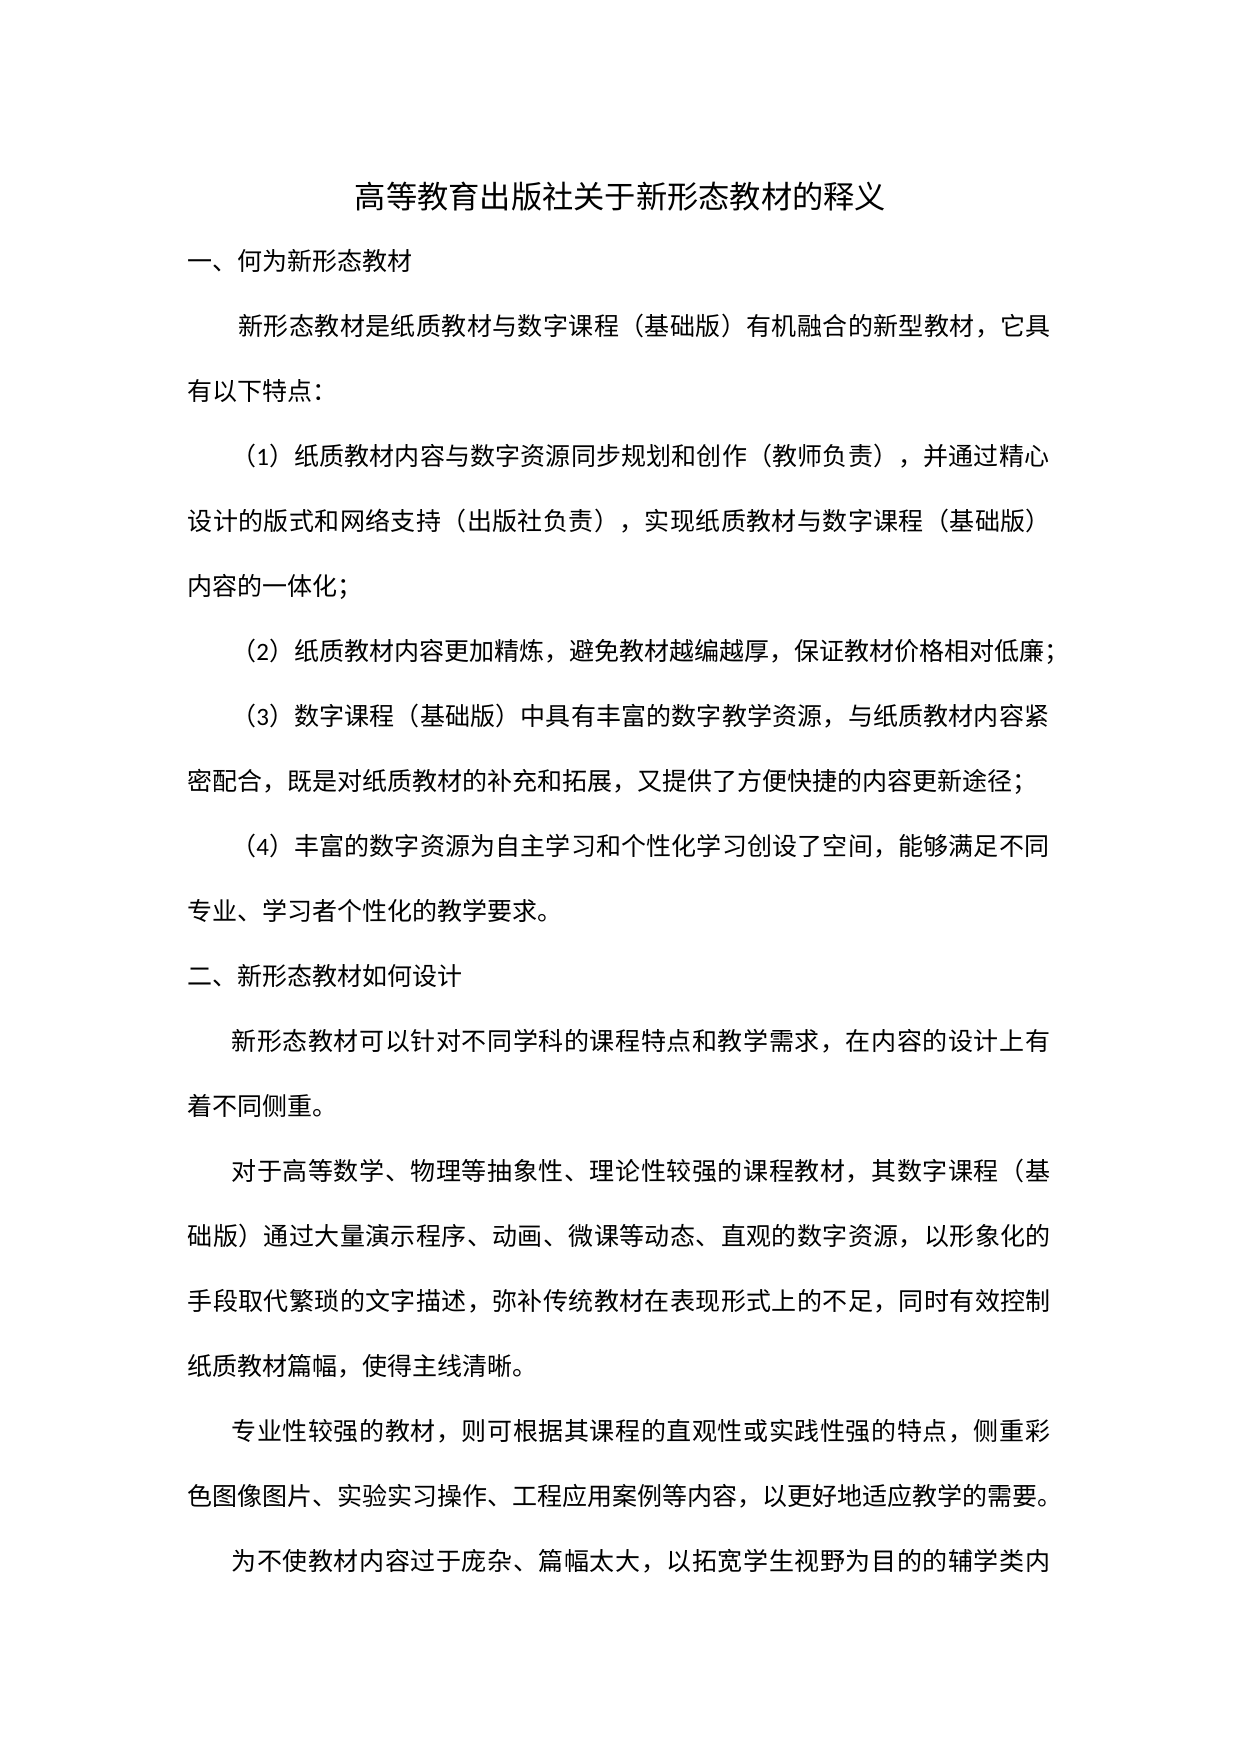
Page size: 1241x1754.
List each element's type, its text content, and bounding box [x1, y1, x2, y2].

list 纸质教材内容更加精炼，避免教材越编越厚，保证教材价格相对低廉； [231, 617, 1053, 682]
list 数字课程（基础版）中具有丰富的数字教学资源，与纸质教材内容紧密配合，既是对纸质教材的补充和拓展，又提供了方便快捷的内容更新途径； [187, 682, 1053, 812]
text 新形态教材是纸质教材与数字课程（基础版）有机融合的新型教材，它具有以下特点： [187, 292, 1053, 422]
list 丰富的数字资源为自主学习和个性化学习创设了空间，能够满足不同专业、学习者个性化的教学要求。 [187, 812, 1053, 942]
text 新形态教材可以针对不同学科的课程特点和教学需求，在内容的设计上有着不同侧重。 [187, 1007, 1053, 1137]
text 二、新形态教材如何设计 [187, 942, 1053, 1007]
list 何为新形态教材 [187, 227, 1053, 292]
text 高等教育出版社关于新形态教材的释义 [187, 162, 1053, 227]
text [187, 1527, 1053, 1592]
list 纸质教材内容与数字资源同步规划和创作（教师负责），并通过精心设计的版式和网络支持（出版社负责），实现纸质教材与数字课程（基础版）内容的一体化； [187, 422, 1053, 617]
text 专业性较强的教材，则可根据其课程的直观性或实践性强的特点，侧重彩色图像图片、实验实习操作、工程应用案例等内容，以更好地适应教学的需要。 [187, 1397, 1053, 1527]
text 对于高等数学、物理等抽象性、理论性较强的课程教材，其数字课程（基础版）通过大量演示程序、动画、微课等动态、直观的数字资源，以形象化的手段取代繁琐的文字描述，弥补传统教材在表现形式上的不足，同时有效控制纸质教材篇幅，使得主线清晰。 [187, 1137, 1053, 1397]
